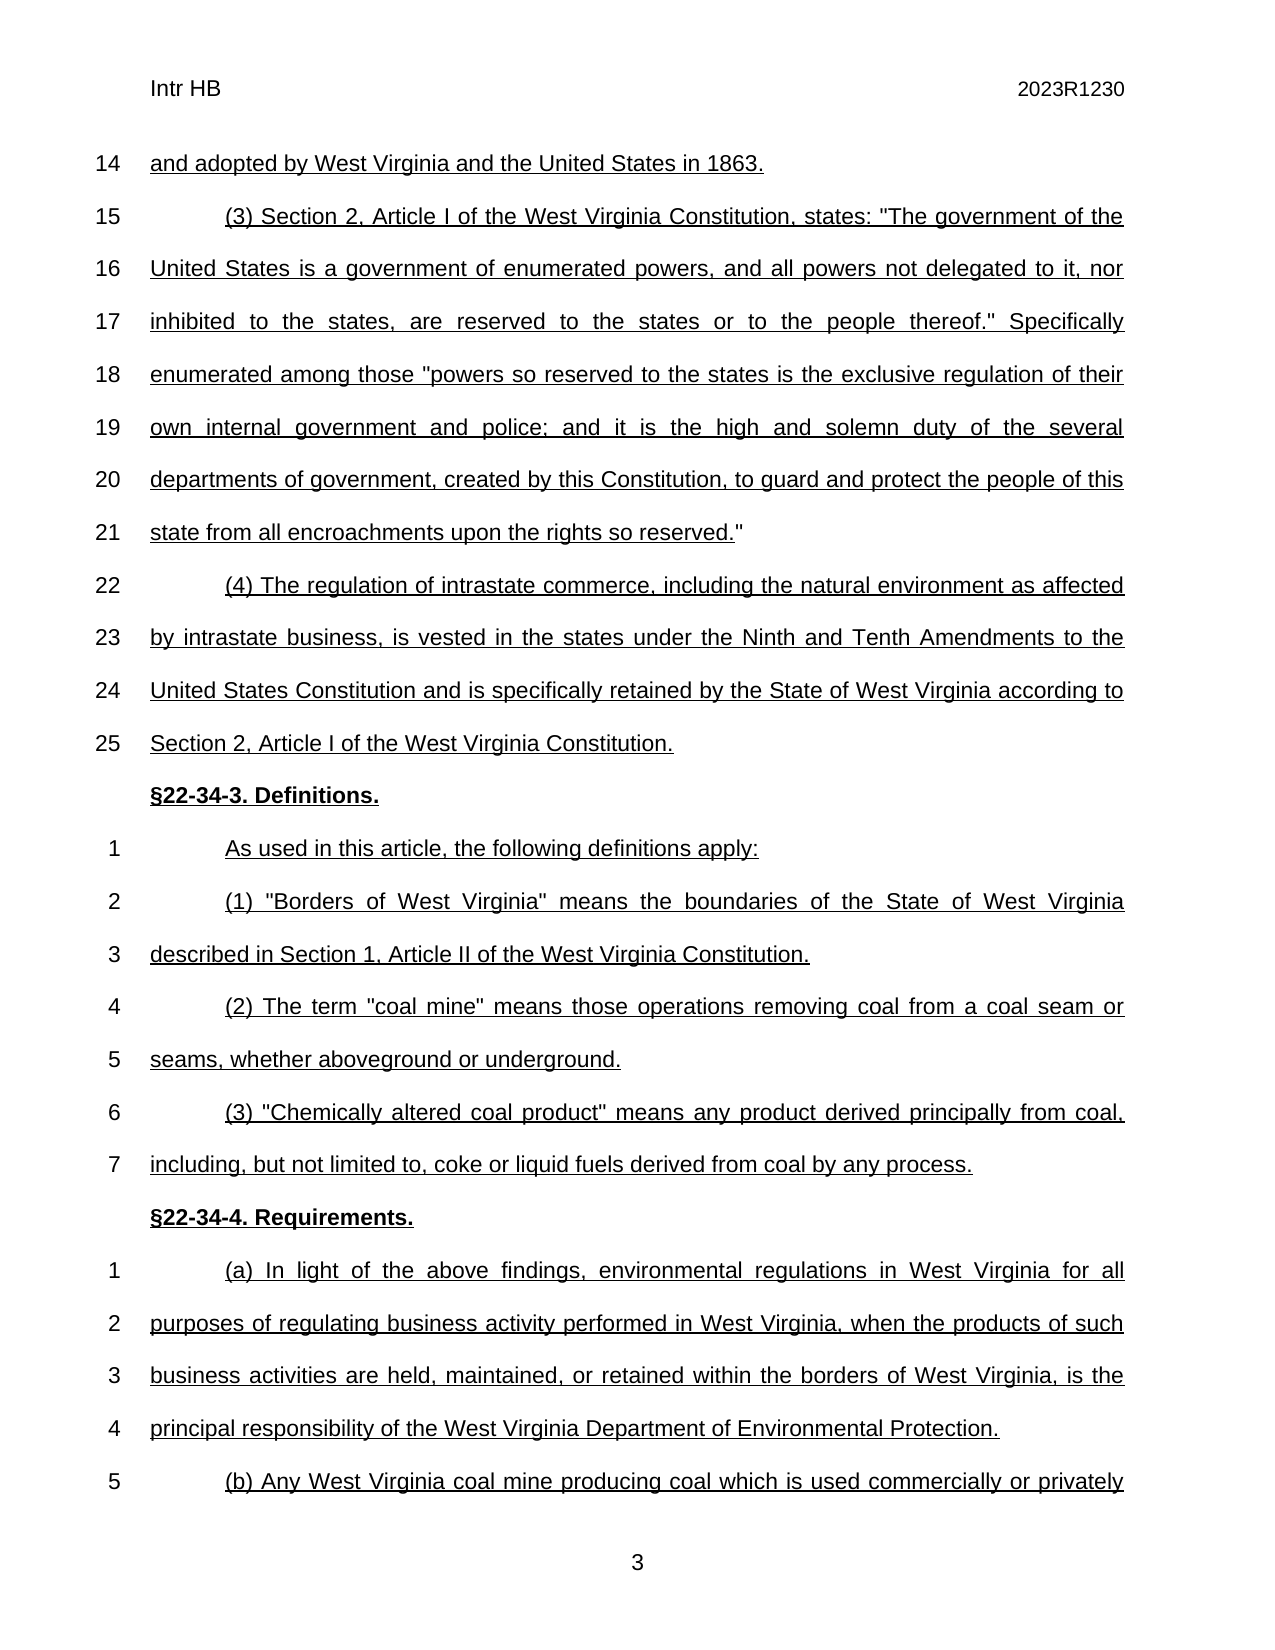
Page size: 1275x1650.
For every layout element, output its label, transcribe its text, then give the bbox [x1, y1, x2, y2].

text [150, 1468, 1125, 1494]
text (3) "Chemically altered coal product" means any product derived principally from coal, including, but not limited to, coke or liquid fuels derived from coal by any process. [150, 1099, 1125, 1178]
text (3) Section 2, Article I of the West Virginia Constitution, states: "The government of the United States is a government of enumerated powers, and all powers not delegated to it, nor inhibited to the states, are reserved to the states or to the people thereof." Specifically enumerated among those "powers so reserved to the states is the exclusive regulation of their own internal government and police; and it is the high and solemn duty of the several departments of government, created by this Constitution, to guard and protect the people of this state from all encroachments upon the rights so reserved." [150, 203, 1125, 331]
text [150, 150, 1125, 176]
text (4) The regulation of intrastate commerce, including the natural environment as affected by intrastate business, is vested in the states under the Ninth and Tenth Amendments to the United States Constitution and is specifically retained by the State of West Virginia according to Section 2, Article I of the West Virginia Constitution. [150, 648, 1125, 756]
subtitle §22-34-4. Requirements. [150, 1204, 1125, 1231]
text (3) Section 2, Article I of the West Virginia Constitution, states: "The government of the United States is a government of enumerated powers, and all powers not delegated to it, nor inhibited to the states, are reserved to the states or to the people thereof." Specifically enumerated among those "powers so reserved to the states is the exclusive regulation of their own internal government and police; and it is the high and solemn duty of the several departments of government, created by this Constitution, to guard and protect the people of this state from all encroachments upon the rights so reserved." [150, 332, 1125, 545]
text (4) The regulation of intrastate commerce, including the natural environment as affected by intrastate business, is vested in the states under the Ninth and Tenth Amendments to the United States Constitution and is specifically retained by the State of West Virginia according to Section 2, Article I of the West Virginia Constitution. [150, 572, 1125, 647]
text As used in this article, the following definitions apply: [150, 835, 1125, 862]
subtitle §22-34-3. Definitions. [150, 782, 1125, 809]
text (2) The term "coal mine" means those operations removing coal from a coal seam or seams, whether aboveground or underground. [150, 993, 1125, 1072]
text (a) In light of the above findings, environmental regulations in West Virginia for all purposes of regulating business activity performed in West Virginia, when the products of such business activities are held, maintained, or retained within the borders of West Virginia, is the principal responsibility of the West Virginia Department of Environmental Protection. [150, 1386, 1125, 1441]
text (a) In light of the above findings, environmental regulations in West Virginia for all purposes of regulating business activity performed in West Virginia, when the products of such business activities are held, maintained, or retained within the borders of West Virginia, is the principal responsibility of the West Virginia Department of Environmental Protection. [150, 1257, 1125, 1385]
text (1) "Borders of West Virginia" means the boundaries of the State of West Virginia described in Section 1, Article II of the West Virginia Constitution. [150, 888, 1125, 967]
